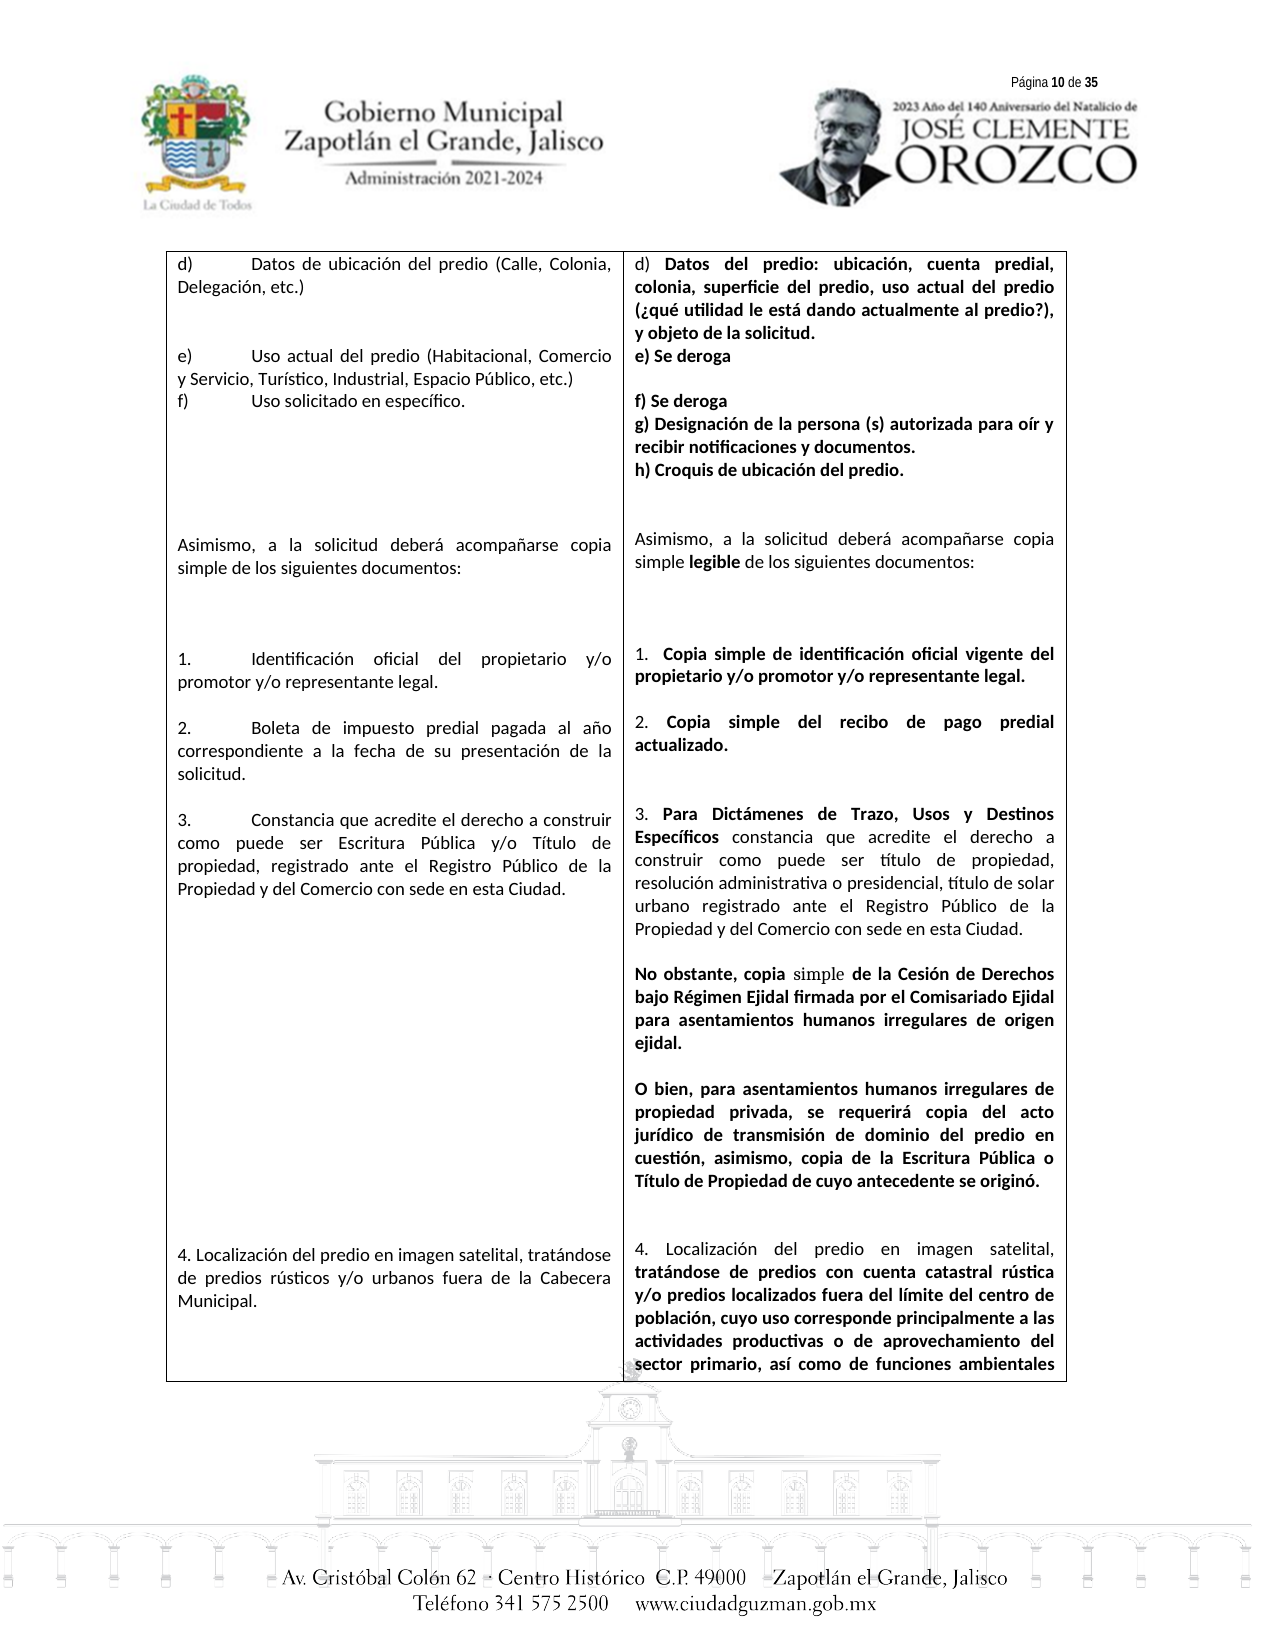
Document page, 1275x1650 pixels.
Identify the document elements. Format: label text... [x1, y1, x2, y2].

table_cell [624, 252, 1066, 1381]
picture [0, 1348, 1265, 1650]
picture [91, 53, 1184, 226]
